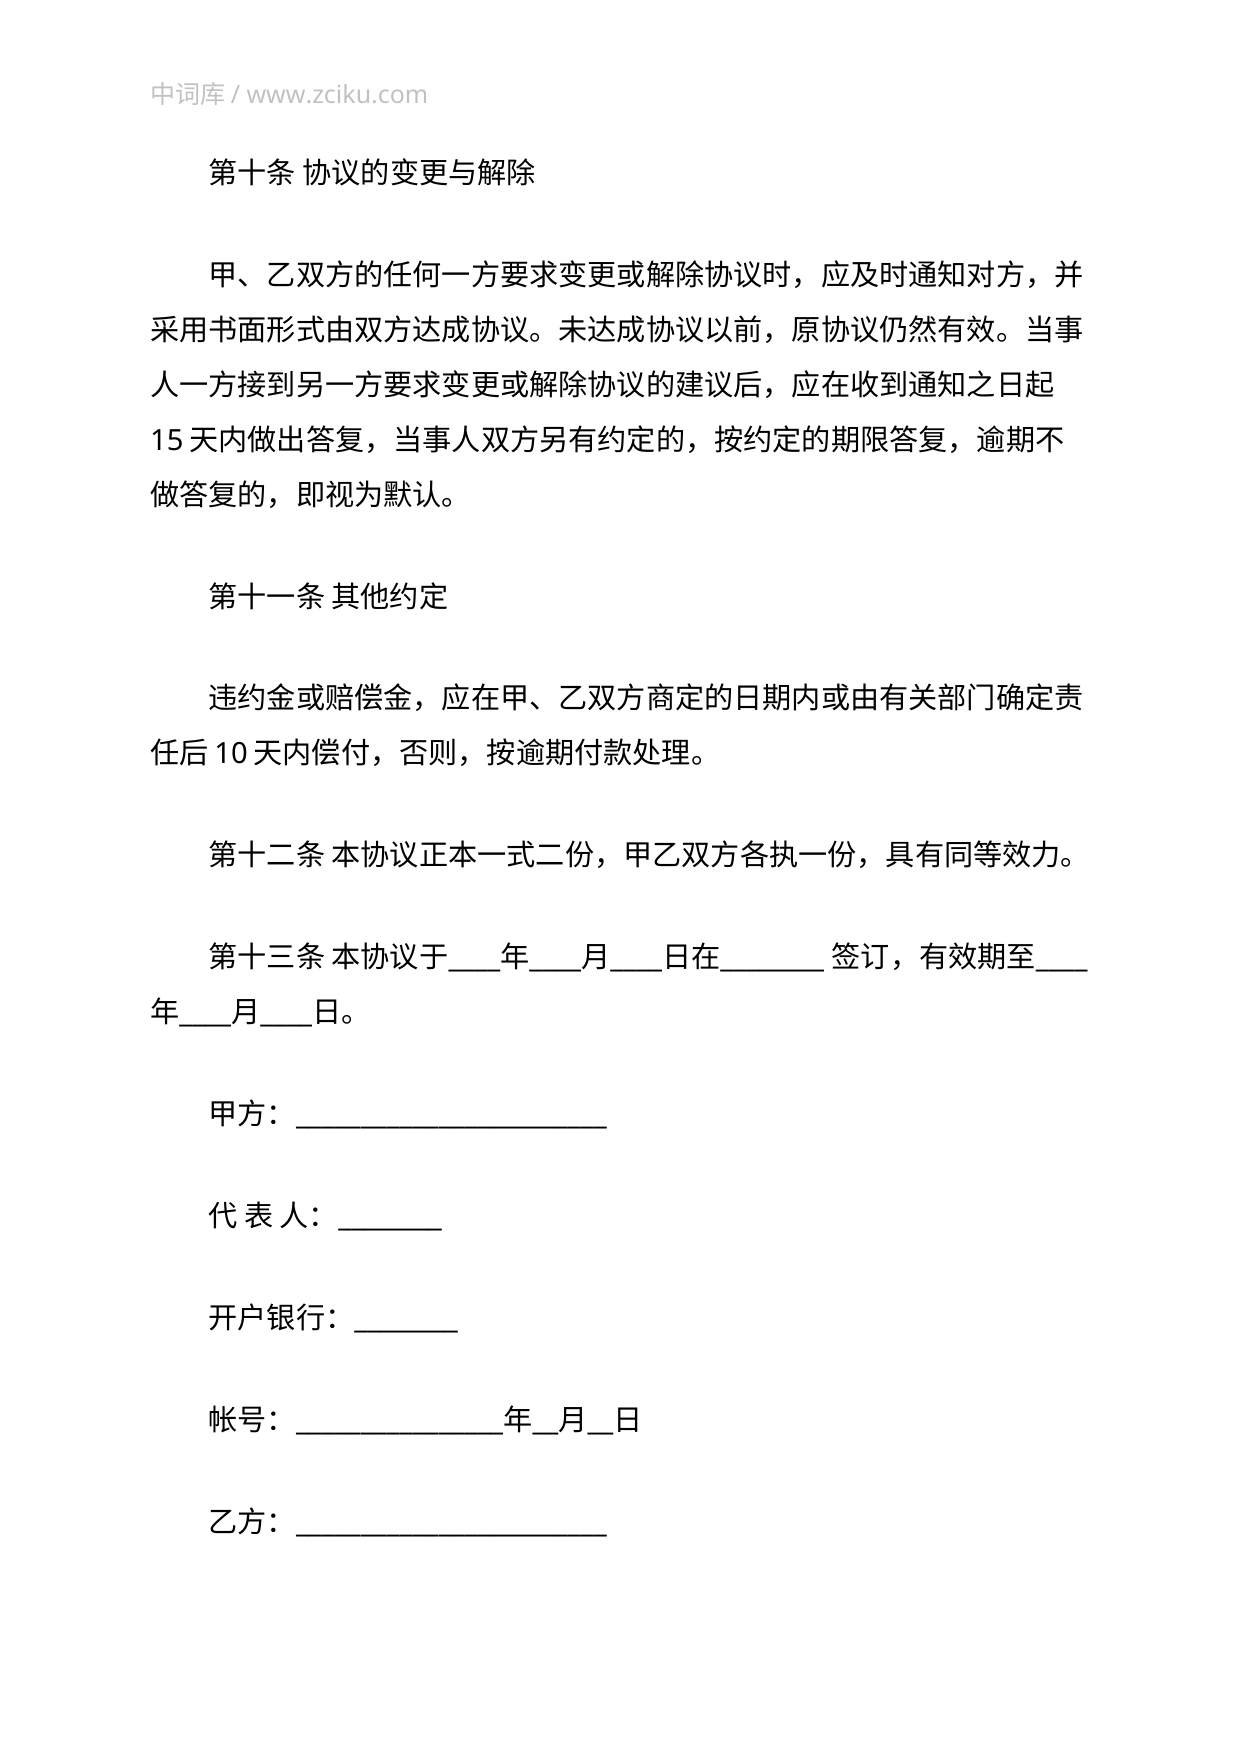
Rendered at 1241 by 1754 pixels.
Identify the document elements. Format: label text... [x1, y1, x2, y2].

text 甲、乙双方的任何一方要求变更或解除协议时，应及时通知对方，并采用书面形式由双方达成协议。未达成协议以前，原协议仍然有效。当事人一方接到另一方要求变更或解除协议的建议后，应在收到通知之日起15天内做出答复，当事人双方另有约定的，按约定的期限答复，逾期不做答复的，即视为默认。 [150, 252, 1090, 514]
text 第十一条 其他约定 [150, 573, 1090, 616]
text 帐号：________________年__月__日 [150, 1397, 1090, 1439]
text 开户银行：________ [150, 1294, 1090, 1337]
text 甲方：________________________ [150, 1091, 1090, 1133]
text 违约金或赔偿金，应在甲、乙双方商定的日期内或由有关部门确定责任后10天内偿付，否则，按逾期付款处理。 [150, 675, 1090, 772]
text 代 表 人：________ [150, 1193, 1090, 1235]
text 第十三条 本协议于____年____月____日在________ 签订，有效期至____年____月____日。 [150, 934, 1090, 1031]
text 乙方：________________________ [150, 1498, 1090, 1541]
text 第十条 协议的变更与解除 [150, 150, 1090, 192]
text 第十二条 本协议正本一式二份，甲乙双方各执一份，具有同等效力。 [150, 832, 1090, 874]
